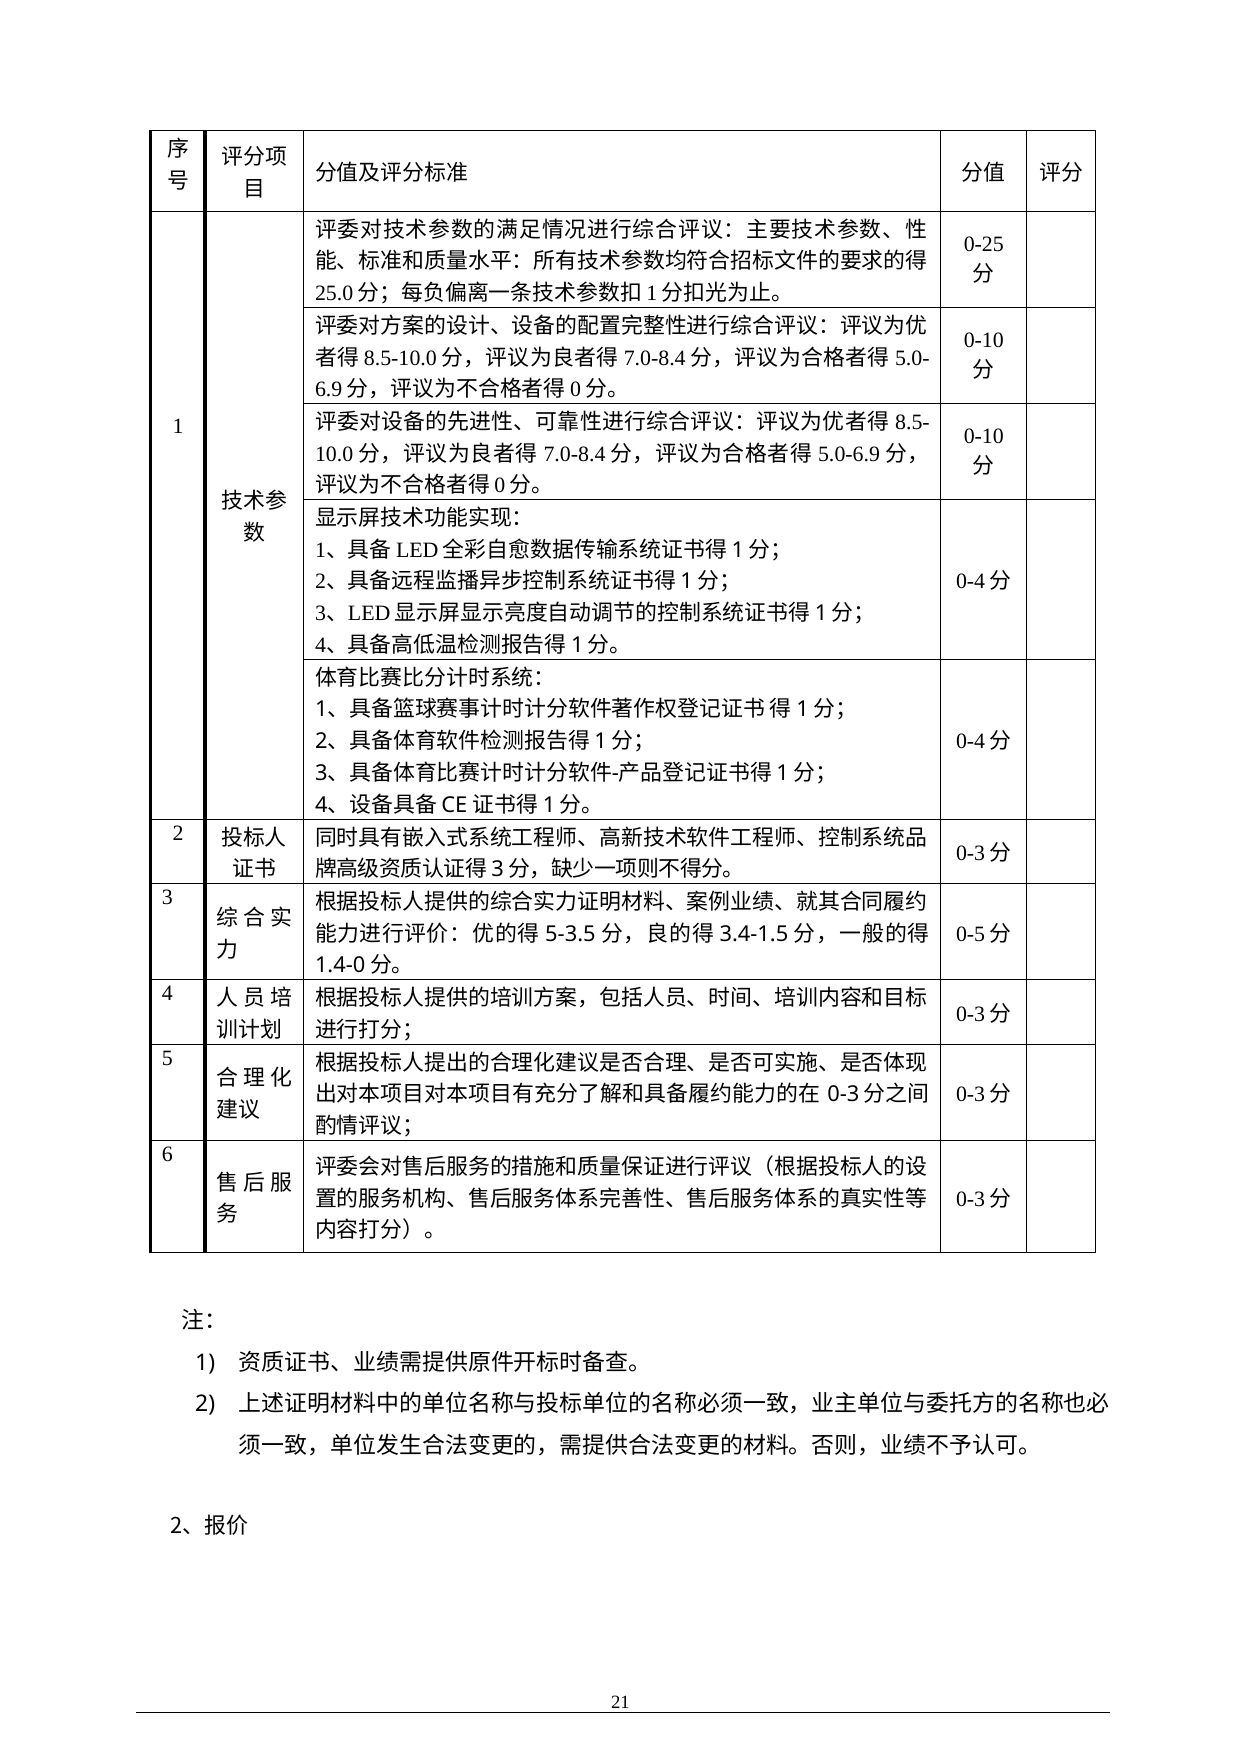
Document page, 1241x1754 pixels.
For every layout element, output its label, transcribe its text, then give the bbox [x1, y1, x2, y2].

table_cell 技术参数 [207, 212, 303, 818]
table_header 分值 [941, 131, 1026, 211]
table_cell 0-3分 [941, 1141, 1026, 1252]
table_cell 0-10分 [941, 404, 1026, 499]
table_cell [1027, 820, 1095, 883]
table_cell 0-25分 [941, 212, 1026, 307]
table_cell [1027, 1141, 1095, 1252]
table_cell 显示屏技术功能实现： 1、具备LED全彩自愈数据传输系统证书得1分； 2、具备远程监播异步控制系统证书得1分； 3、LED显示屏显示亮度自动调节的控制系统证书得1分； 4、具备高低温检测报告得1分。 [304, 500, 940, 659]
table_header 分值及评分标准 [304, 131, 940, 211]
table_header 评分 [1027, 131, 1095, 211]
table_header 评分项目 [207, 131, 303, 211]
table_cell 综合实力 [207, 884, 303, 979]
table_cell 同时具有嵌入式系统工程师、高新技术软件工程师、控制系统品牌高级资质认证得3分，缺少一项则不得分。 [304, 820, 940, 883]
table_cell 5 [152, 1045, 203, 1140]
table_cell 1 [152, 212, 203, 818]
table_header 序号 [152, 131, 203, 211]
table_cell 3 [152, 884, 203, 979]
table_cell [1027, 1045, 1095, 1140]
list 资质证书、业绩需提供原件开标时备查。 [195, 1337, 1110, 1378]
table_cell 2 [152, 820, 203, 883]
table_cell 评委会对售后服务的措施和质量保证进行评议（根据投标人的设置的服务机构、售后服务体系完善性、售后服务体系的真实性等内容打分）。 [304, 1141, 940, 1252]
table_cell 0-3分 [941, 980, 1026, 1043]
table_cell 0-4分 [941, 660, 1026, 818]
table_cell 0-10分 [941, 308, 1026, 403]
list 上述证明材料中的单位名称与投标单位的名称必须一致，业主单位与委托方的名称也必须一致，单位发生合法变更的，需提供合法变更的材料。否则，业绩不予认可。 [195, 1378, 1110, 1462]
table_cell 0-3分 [941, 1045, 1026, 1140]
table_cell 评委对方案的设计、设备的配置完整性进行综合评议：评议为优者得8.5-10.0分，评议为良者得7.0-8.4分，评议为合格者得5.0-6.9分，评议为不合格者得0分。 [304, 308, 940, 403]
table_cell 评委对设备的先进性、可靠性进行综合评议：评议为优者得8.5-10.0分，评议为良者得7.0-8.4分，评议为合格者得5.0-6.9分，评议为不合格者得0分。 [304, 404, 940, 499]
text 注： [136, 1295, 1110, 1337]
table_cell [1027, 660, 1095, 818]
table_cell [1027, 212, 1095, 307]
table_cell [1027, 500, 1095, 659]
table_cell [1027, 404, 1095, 499]
table_cell 6 [152, 1141, 203, 1252]
table_cell 0-3分 [941, 820, 1026, 883]
table_cell 0-5分 [941, 884, 1026, 979]
table_cell 根据投标人提供的综合实力证明材料、案例业绩、就其合同履约能力进行评价：优的得5-3.5分，良的得3.4-1.5分，一般的得1.4-0分。 [304, 884, 940, 979]
text 2、报价 [136, 1508, 1110, 1540]
table_cell 根据投标人提供的培训方案，包括人员、时间、培训内容和目标进行打分； [304, 980, 940, 1043]
table_cell 投标人证书 [207, 820, 303, 883]
table_cell 评委对技术参数的满足情况进行综合评议：主要技术参数、性能、标准和质量水平：所有技术参数均符合招标文件的要求的得25.0分；每负偏离一条技术参数扣1分扣光为止。 [304, 212, 940, 307]
table_cell [1027, 884, 1095, 979]
table_cell 体育比赛比分计时系统： 1、具备篮球赛事计时计分软件著作权登记证书 得1分； 2、具备体育软件检测报告得1分； 3、具备体育比赛计时计分软件-产品登记证书得1分； 4、设备具备CE 证书得1分。 [304, 660, 940, 818]
table_cell [1027, 308, 1095, 403]
table_cell 根据投标人提出的合理化建议是否合理、是否可实施、是否体现出对本项目对本项目有充分了解和具备履约能力的在0-3分之间酌情评议； [304, 1045, 940, 1140]
table_cell 合理化建议 [207, 1045, 303, 1140]
table_cell 4 [152, 980, 203, 1043]
table_cell 0-4分 [941, 500, 1026, 659]
table_cell 售后服务 [207, 1141, 303, 1252]
table_cell 人员培训计划 [207, 980, 303, 1043]
table_cell [1027, 980, 1095, 1043]
